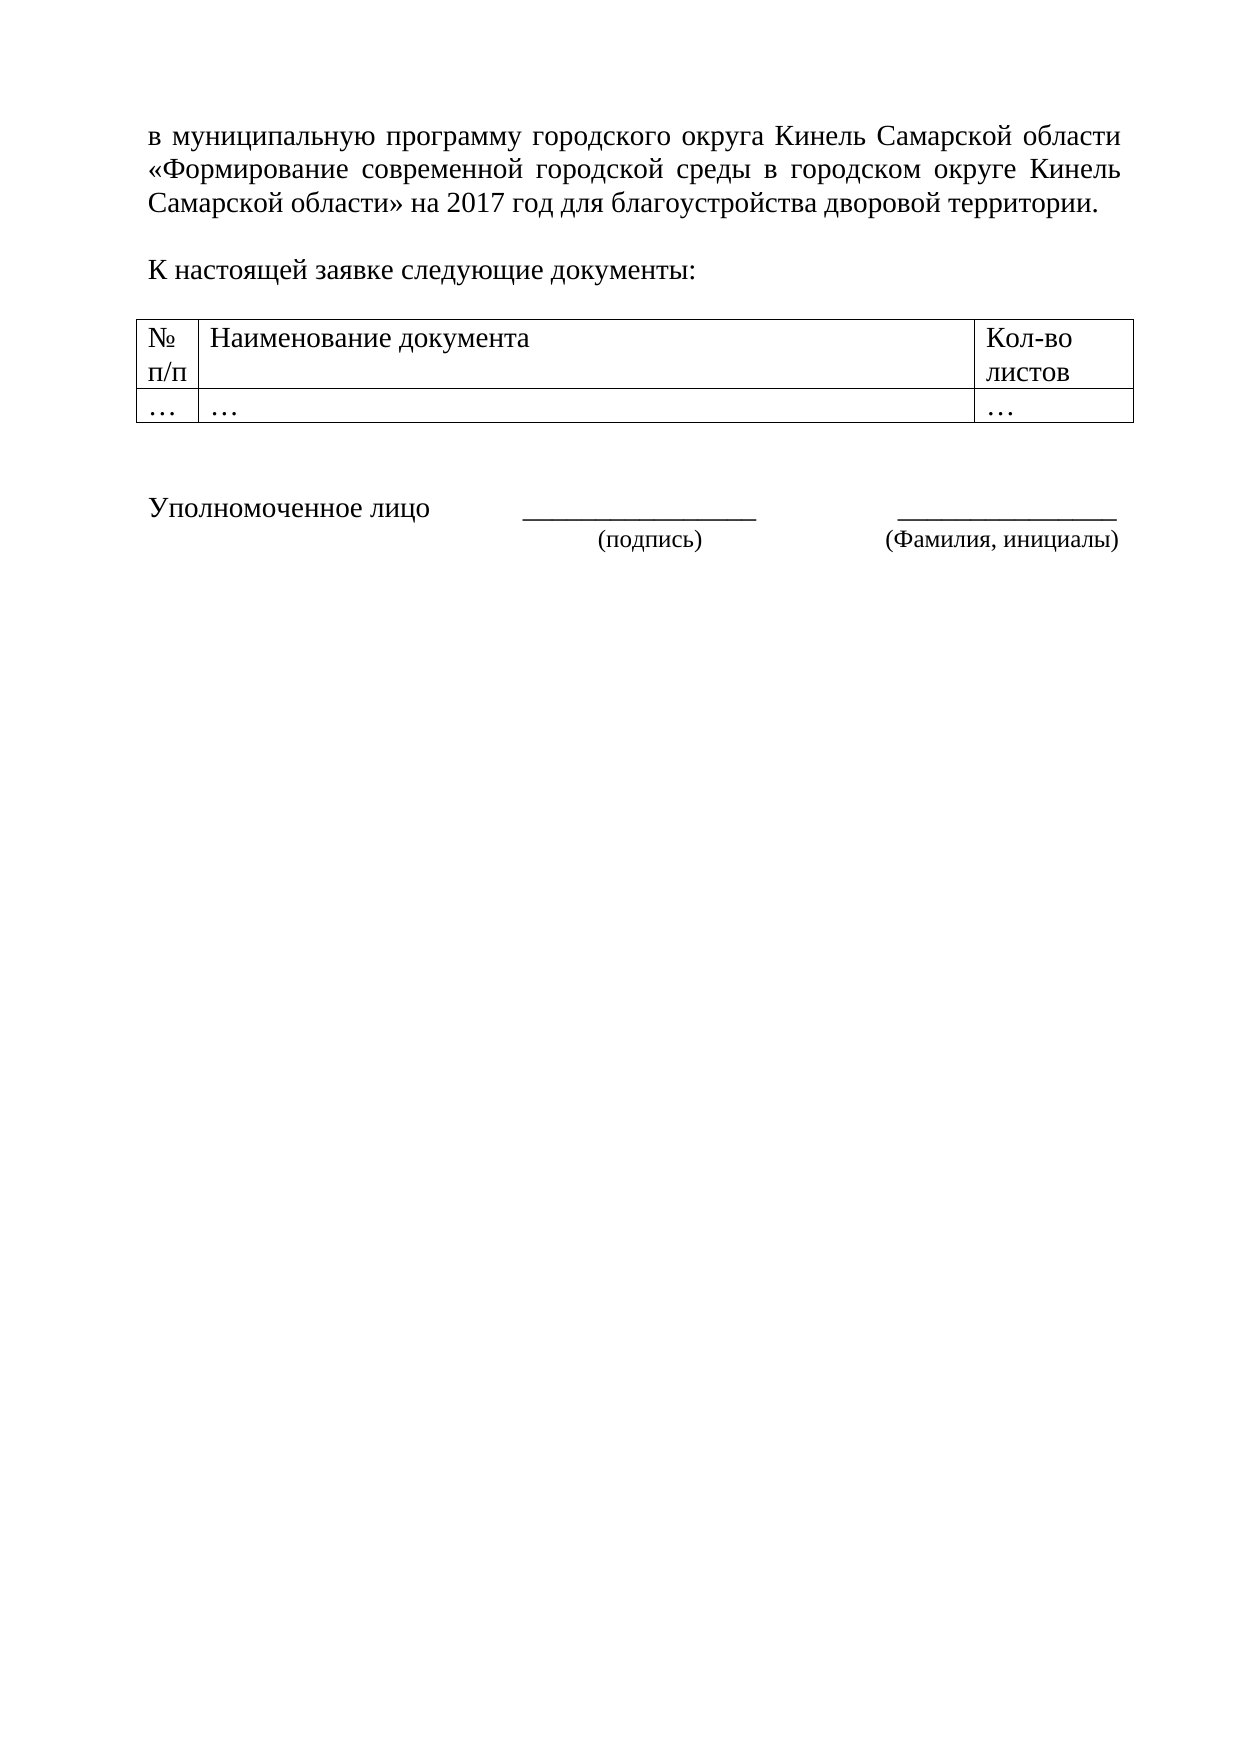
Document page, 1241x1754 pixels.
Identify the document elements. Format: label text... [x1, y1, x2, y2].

text (подпись) (Фамилия, инициалы) [148, 524, 1122, 552]
table_header № п/п [137, 320, 198, 387]
table_header Кол-во листов [975, 320, 1133, 387]
table_cell … [975, 389, 1133, 422]
table_header Наименование документа [199, 320, 974, 387]
text К настоящей заявке следующие документы: [148, 252, 1122, 286]
text в муниципальную программу городского округа Кинель Самарской области «Формирование современной городской среды в городском округе Кинель Самарской области» на 2017 год для благоустройства дворовой территории. [148, 118, 1122, 219]
table_cell … [137, 389, 198, 422]
text Уполномоченное лицо ________________ _______________ [148, 490, 1122, 524]
table_cell … [199, 389, 974, 422]
